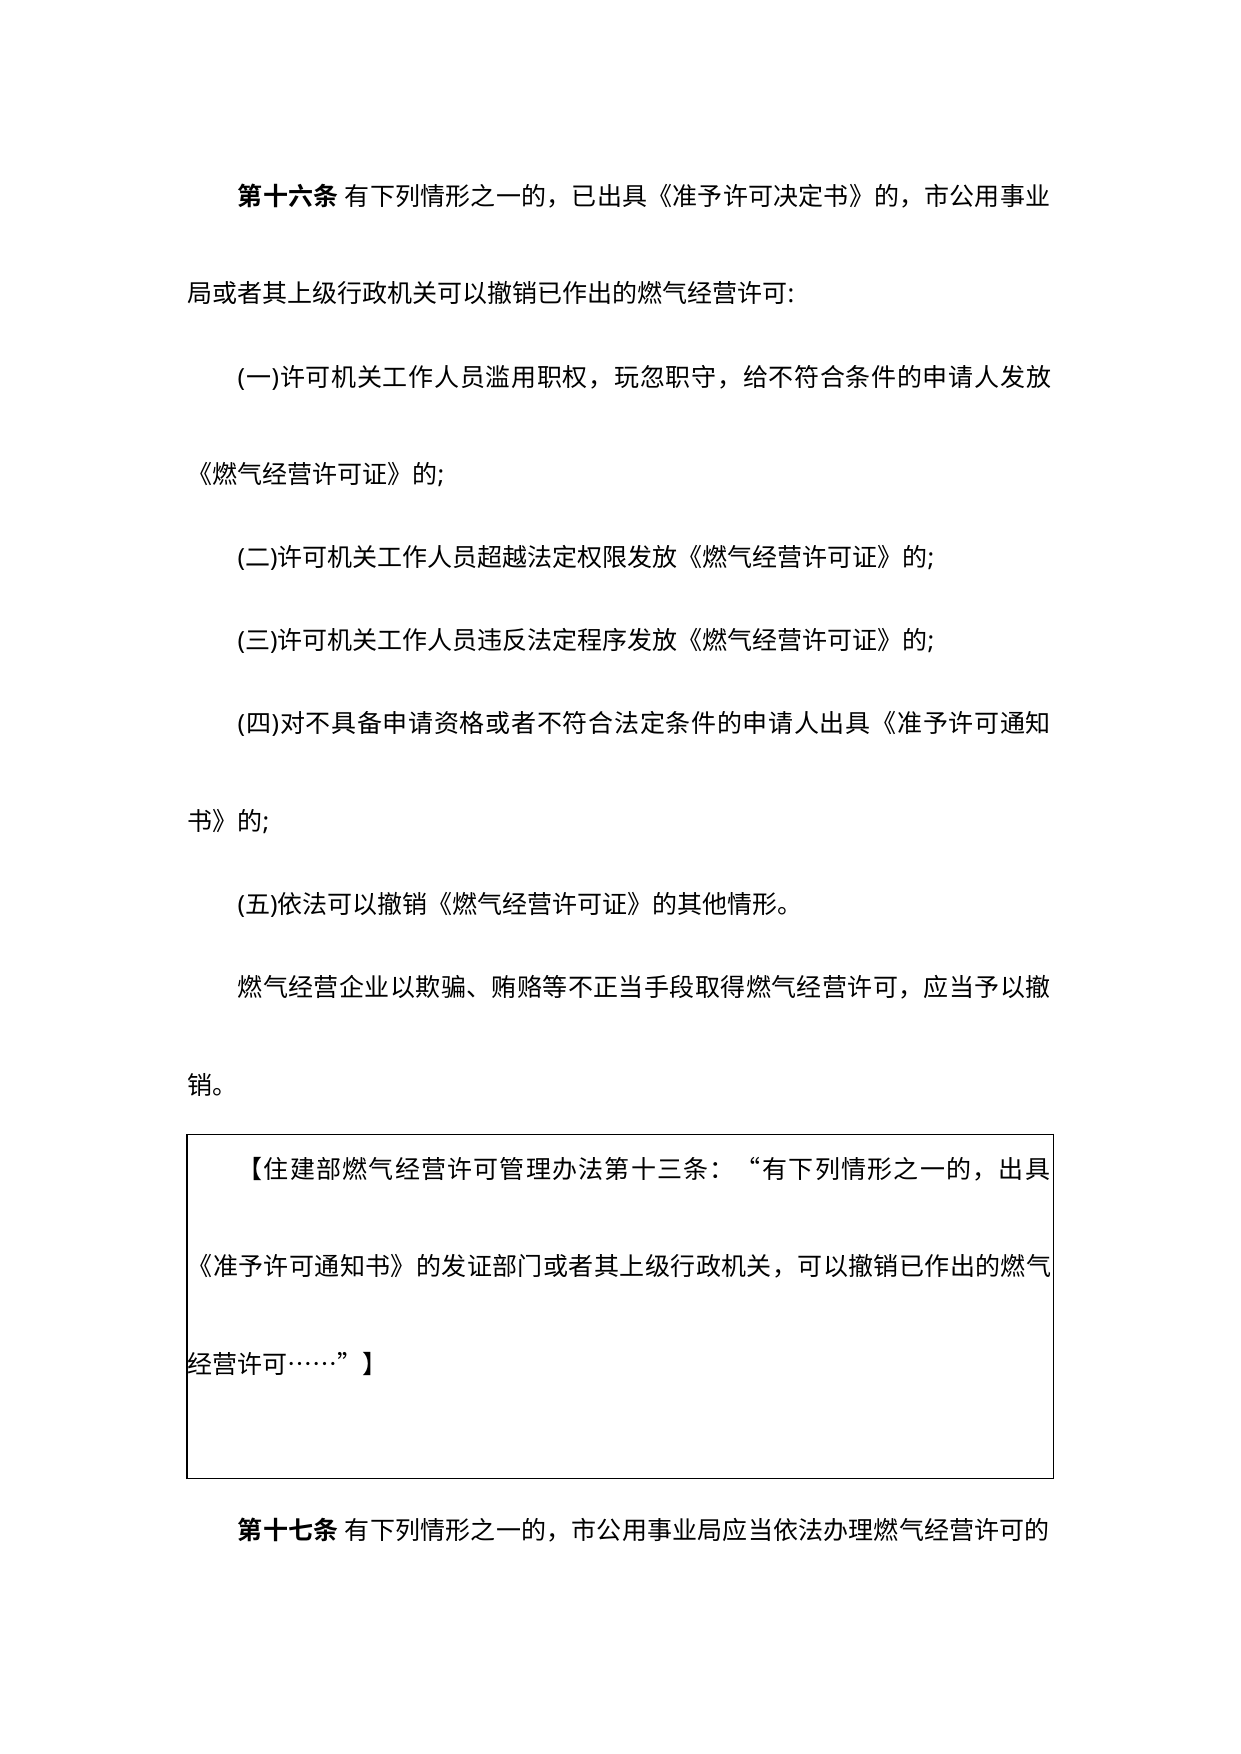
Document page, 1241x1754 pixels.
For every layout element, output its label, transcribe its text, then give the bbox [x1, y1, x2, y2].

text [187, 1496, 1053, 1561]
text (二)许可机关工作人员超越法定权限发放《燃气经营许可证》的; [187, 523, 1053, 588]
text (四)对不具备申请资格或者不符合法定条件的申请人出具《准予许可通知书》的; [187, 689, 1053, 852]
text (五)依法可以撤销《燃气经营许可证》的其他情形。 [187, 870, 1053, 935]
text 燃气经营企业以欺骗、贿赂等不正当手段取得燃气经营许可，应当予以撤销。 [187, 953, 1053, 1116]
text 【住建部燃气经营许可管理办法第十三条：“有下列情形之一的，出具《准予许可通知书》的发证部门或者其上级行政机关，可以撤销已作出的燃气经营许可……”】 [188, 1135, 1053, 1395]
text (三)许可机关工作人员违反法定程序发放《燃气经营许可证》的; [187, 606, 1053, 671]
text 第十六条 有下列情形之一的，已出具《准予许可决定书》的，市公用事业局或者其上级行政机关可以撤销已作出的燃气经营许可: [187, 162, 1053, 324]
text (一)许可机关工作人员滥用职权，玩忽职守，给不符合条件的申请人发放《燃气经营许可证》的; [187, 343, 1053, 505]
